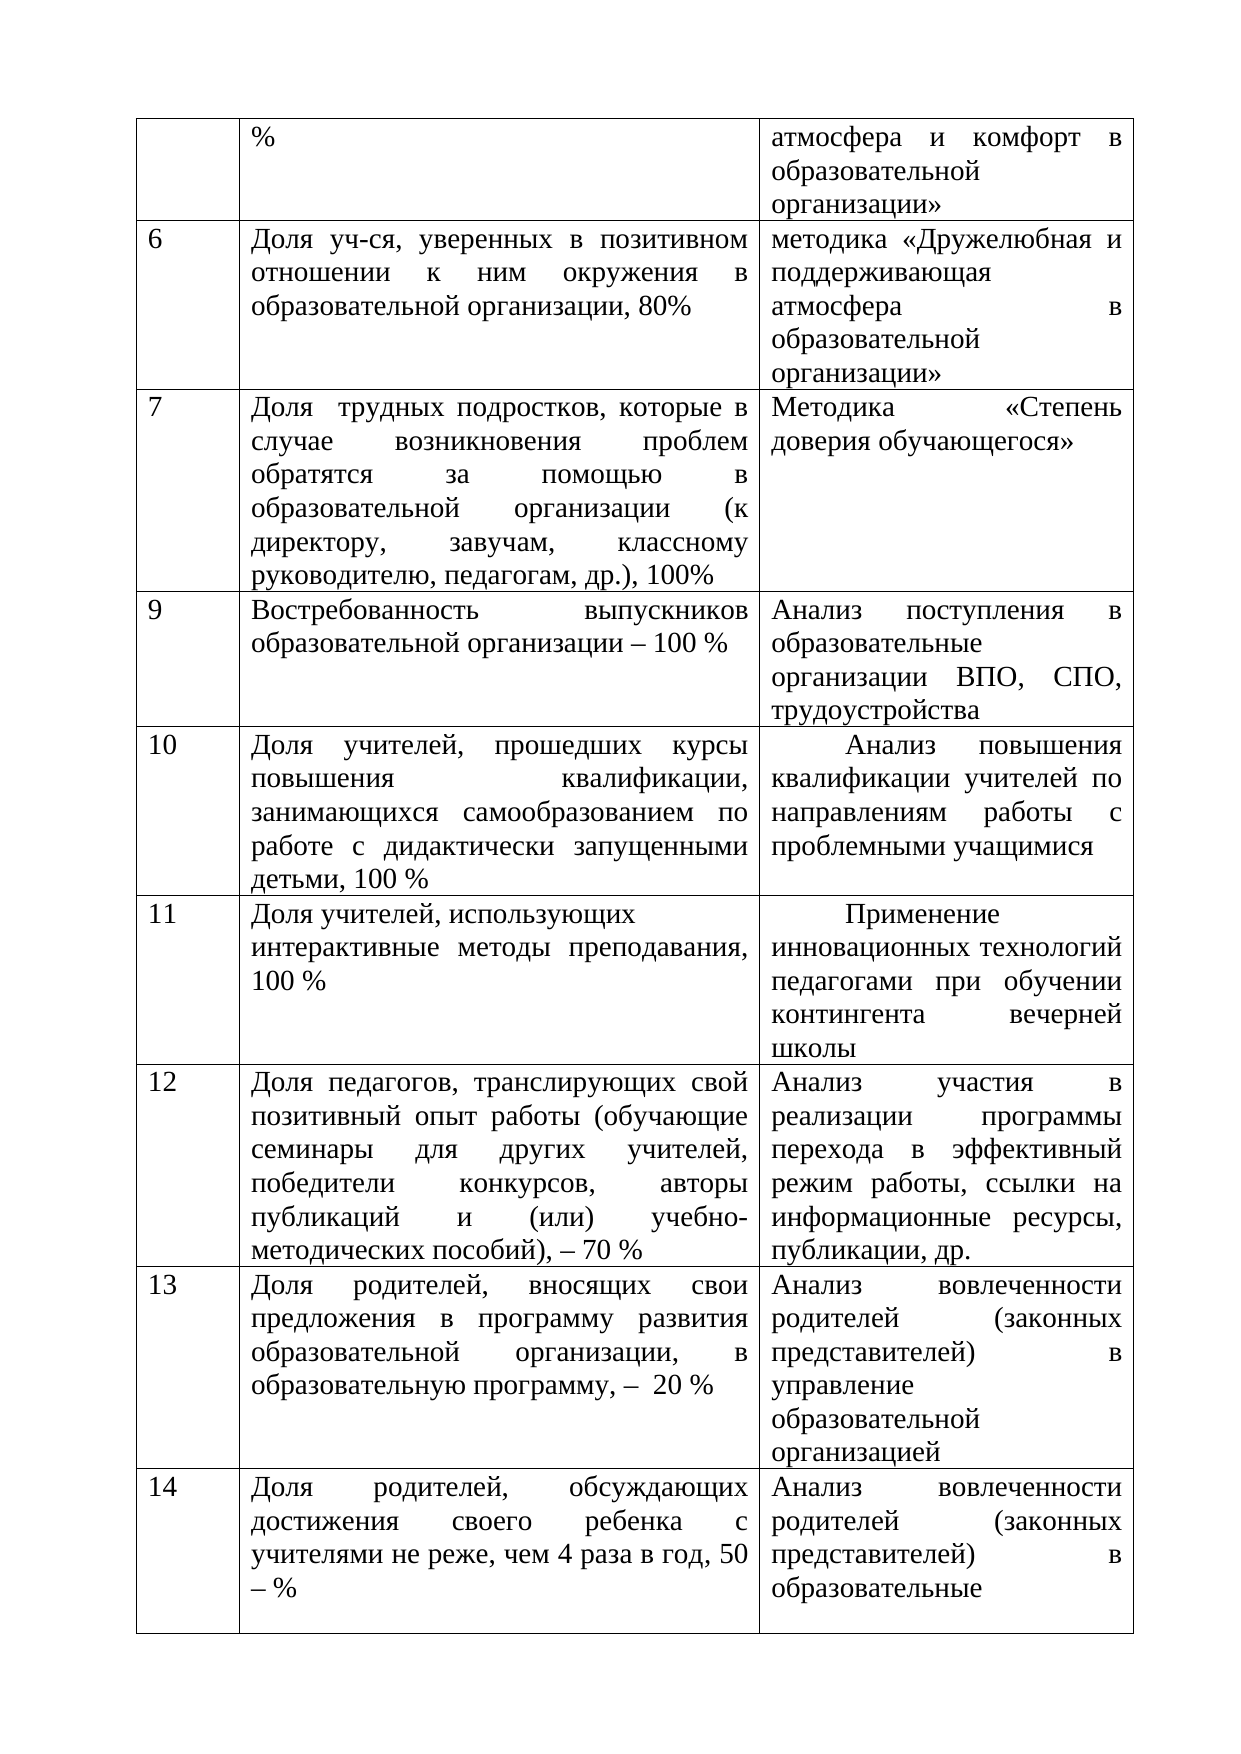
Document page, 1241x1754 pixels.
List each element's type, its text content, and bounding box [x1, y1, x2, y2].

table_cell Применение инновационных технологий педагогами при обучении контингента вечерней школы [760, 896, 1133, 1063]
table_cell 13 [137, 1267, 239, 1468]
table_cell 11 [137, 896, 239, 1063]
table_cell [240, 119, 759, 220]
table_cell 14 [137, 1469, 239, 1633]
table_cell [760, 119, 1133, 220]
table_cell Доля уч-ся, уверенных в позитивном отношении к ним окружения в образовательной организации, 80% [240, 221, 759, 388]
table_cell Доля учителей, использующих интерактивные методы преподавания, 100 % [240, 896, 759, 1063]
table_cell Анализ вовлеченности родителей (законных представителей) в управление образовательной организацией [760, 1267, 1133, 1468]
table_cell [760, 1469, 1133, 1633]
table_cell 7 [137, 390, 239, 591]
table_cell Методика «Степень доверия обучающегося» [760, 390, 1133, 591]
table_cell Доля родителей, вносящих свои предложения в программу развития образовательной организации, в образовательную программу, – 20 % [240, 1267, 759, 1468]
table_cell методика «Дружелюбная и поддерживающая атмосфера в образовательной организации» [760, 221, 1133, 388]
table_cell 10 [137, 727, 239, 895]
table_cell Доля учителей, прошедших курсы повышения квалификации, занимающихся самообразованием по работе с дидактически запущенными детьми, 100 % [240, 727, 759, 895]
table_cell 6 [137, 221, 239, 388]
table_cell Доля трудных подростков, которые в случае возникновения проблем обратятся за помощью в образовательной организации (к директору, завучам, классному руководителю, педагогам, др.), 100% [240, 390, 759, 591]
table_cell Анализ поступления в образовательные организации ВПО, СПО, трудоустройства [760, 592, 1133, 726]
table_cell 5 [137, 119, 239, 220]
table_cell 12 [137, 1065, 239, 1266]
table_cell Анализ повышения квалификации учителей по направлениям работы с проблемными учащимися [760, 727, 1133, 895]
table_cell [240, 1469, 759, 1633]
table_cell Доля педагогов, транслирующих свой позитивный опыт работы (обучающие семинары для других учителей, победители конкурсов, авторы публикаций и (или) учебно-методических пособий), – 70 % [240, 1065, 759, 1266]
table_cell Востребованность выпускников образовательной организации – 100 % [240, 592, 759, 726]
table_cell 9 [137, 592, 239, 726]
table_cell Анализ участия в реализации программы перехода в эффективный режим работы, ссылки на информационные ресурсы, публикации, др. [760, 1065, 1133, 1266]
